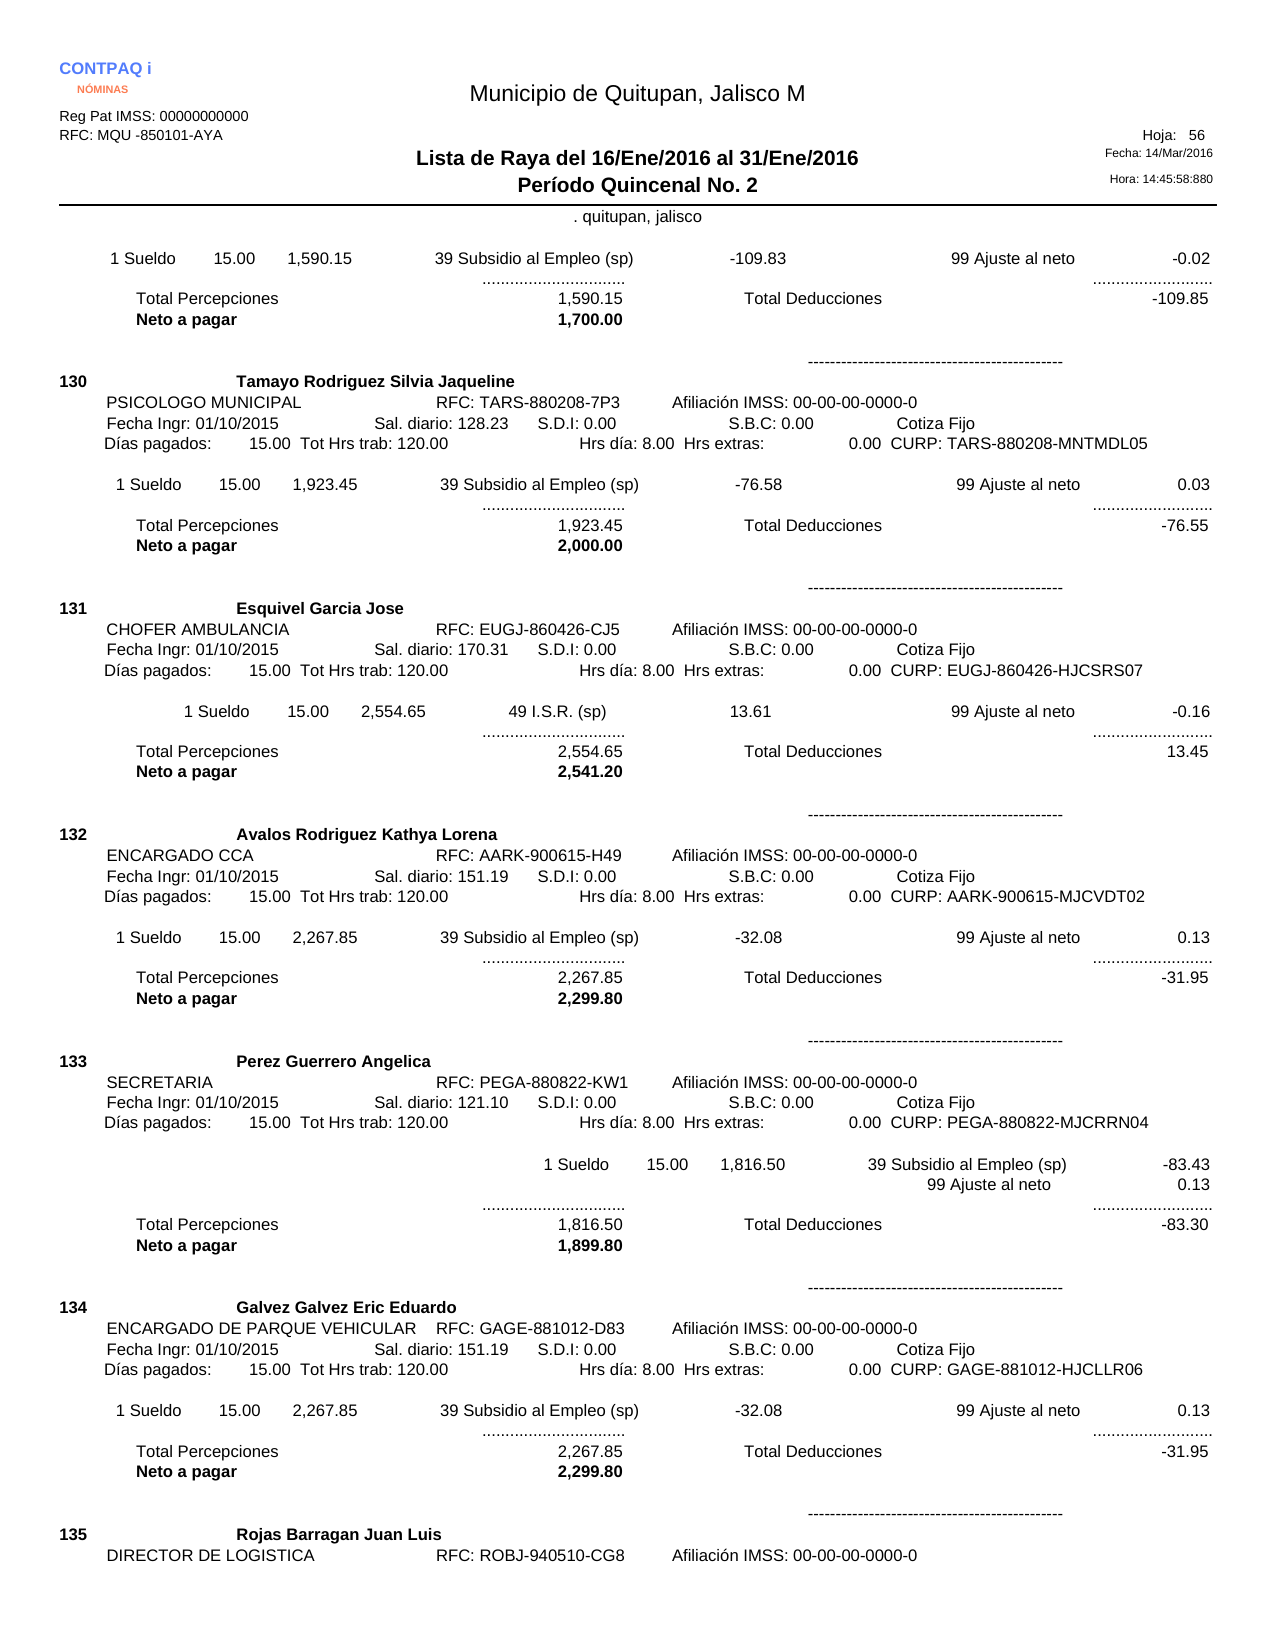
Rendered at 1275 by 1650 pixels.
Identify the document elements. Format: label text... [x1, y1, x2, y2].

text Días pagados: 15.00 Tot Hrs trab: 120.00 Hrs día: 8.00 Hrs extras: 0.00 CURP: EUGJ-860426-HJCSRS07 [59, 660, 1213, 679]
list Avalos Rodriguez Kathya Lorena [59, 825, 1213, 844]
list Sueldo 15.00 1,816.50 39 Subsidio al Empleo (sp) -83.43 [103, 1154, 1210, 1173]
text Días pagados: 15.00 Tot Hrs trab: 120.00 Hrs día: 8.00 Hrs extras: 0.00 CURP: GAGE-881012-HJCLLR06 [59, 1360, 1213, 1379]
text Total Percepciones 2,267.85 Total Deducciones -31.95 [59, 968, 1213, 987]
text Fecha Ingr: 01/10/2015 Sal. diario: 121.10 S.D.I: 0.00 S.B.C: 0.00 Cotiza Fijo [59, 1093, 1213, 1112]
list Esquivel Garcia Jose [59, 598, 1213, 618]
list Sueldo 15.00 1,590.15 39 Subsidio al Empleo (sp) -109.83 99 Ajuste al neto -0.02 [103, 248, 1210, 268]
text DIRECTOR DE LOGISTICA RFC: ROBJ-940510-CG8 Afiliación IMSS: 00-00-00-0000-0 [59, 1545, 1213, 1564]
text Fecha Ingr: 01/10/2015 Sal. diario: 151.19 S.D.I: 0.00 S.B.C: 0.00 Cotiza Fijo [59, 866, 1213, 886]
text ............................... .......................... [59, 1421, 1213, 1440]
text ENCARGADO CCA RFC: AARK-900615-H49 Afiliación IMSS: 00-00-00-0000-0 [59, 846, 1213, 865]
list Sueldo 15.00 2,267.85 39 Subsidio al Empleo (sp) -32.08 99 Ajuste al neto 0.13 [103, 928, 1210, 947]
text ENCARGADO DE PARQUE VEHICULAR RFC: GAGE-881012-D83 Afiliación IMSS: 00-00-00-0000-0 [59, 1319, 1213, 1338]
list Sueldo 15.00 1,923.45 39 Subsidio al Empleo (sp) -76.58 99 Ajuste al neto 0.03 [103, 475, 1210, 494]
list Sueldo 15.00 2,267.85 39 Subsidio al Empleo (sp) -32.08 99 Ajuste al neto 0.13 [103, 1401, 1210, 1420]
text Fecha Ingr: 01/10/2015 Sal. diario: 128.23 S.D.I: 0.00 S.B.C: 0.00 Cotiza Fijo [59, 413, 1213, 433]
text ---------------------------------------------- [59, 578, 1213, 597]
text Total Percepciones 1,816.50 Total Deducciones -83.30 [59, 1215, 1213, 1234]
text ............................... .......................... [59, 948, 1213, 967]
text Fecha Ingr: 01/10/2015 Sal. diario: 170.31 S.D.I: 0.00 S.B.C: 0.00 Cotiza Fijo [59, 640, 1213, 659]
text ............................... .......................... [59, 1194, 1213, 1214]
text Total Percepciones 2,554.65 Total Deducciones 13.45 [59, 742, 1213, 761]
text Total Percepciones 1,590.15 Total Deducciones -109.85 [59, 289, 1213, 308]
text Días pagados: 15.00 Tot Hrs trab: 120.00 Hrs día: 8.00 Hrs extras: 0.00 CURP: TARS-880208-MNTMDL05 [59, 434, 1213, 453]
text ............................... .......................... [59, 721, 1213, 741]
text Neto a pagar 1,700.00 [59, 309, 1213, 328]
text Neto a pagar 1,899.80 [59, 1235, 1213, 1254]
text ---------------------------------------------- [59, 352, 1213, 371]
list Rojas Barragan Juan Luis [59, 1524, 1213, 1544]
text ---------------------------------------------- [59, 804, 1213, 824]
text ---------------------------------------------- [59, 1031, 1213, 1050]
text PSICOLOGO MUNICIPAL RFC: TARS-880208-7P3 Afiliación IMSS: 00-00-00-0000-0 [59, 393, 1213, 412]
text Días pagados: 15.00 Tot Hrs trab: 120.00 Hrs día: 8.00 Hrs extras: 0.00 CURP: AARK-900615-MJCVDT02 [59, 887, 1213, 906]
text Total Percepciones 1,923.45 Total Deducciones -76.55 [59, 515, 1213, 534]
text Total Percepciones 2,267.85 Total Deducciones -31.95 [59, 1441, 1213, 1461]
text Neto a pagar 2,541.20 [59, 762, 1213, 781]
text ---------------------------------------------- [59, 1504, 1213, 1523]
text Días pagados: 15.00 Tot Hrs trab: 120.00 Hrs día: 8.00 Hrs extras: 0.00 CURP: PEGA-880822-MJCRRN04 [59, 1113, 1213, 1132]
text Fecha Ingr: 01/10/2015 Sal. diario: 151.19 S.D.I: 0.00 S.B.C: 0.00 Cotiza Fijo [59, 1339, 1213, 1358]
text Neto a pagar 2,000.00 [59, 536, 1213, 555]
text Neto a pagar 2,299.80 [59, 989, 1213, 1008]
list Ajuste al neto 0.13 [103, 1174, 1210, 1193]
list Sueldo 15.00 2,554.65 49 I.S.R. (sp) 13.61 99 Ajuste al neto -0.16 [103, 701, 1210, 721]
text CHOFER AMBULANCIA RFC: EUGJ-860426-CJ5 Afiliación IMSS: 00-00-00-0000-0 [59, 619, 1213, 639]
text ............................... .......................... [59, 268, 1213, 288]
text SECRETARIA RFC: PEGA-880822-KW1 Afiliación IMSS: 00-00-00-0000-0 [59, 1072, 1213, 1092]
list Perez Guerrero Angelica [59, 1051, 1213, 1071]
text Neto a pagar 2,299.80 [59, 1462, 1213, 1481]
text ---------------------------------------------- [59, 1278, 1213, 1297]
text ............................... .......................... [59, 495, 1213, 514]
list Tamayo Rodriguez Silvia Jaqueline [59, 372, 1213, 391]
list Galvez Galvez Eric Eduardo [59, 1298, 1213, 1317]
